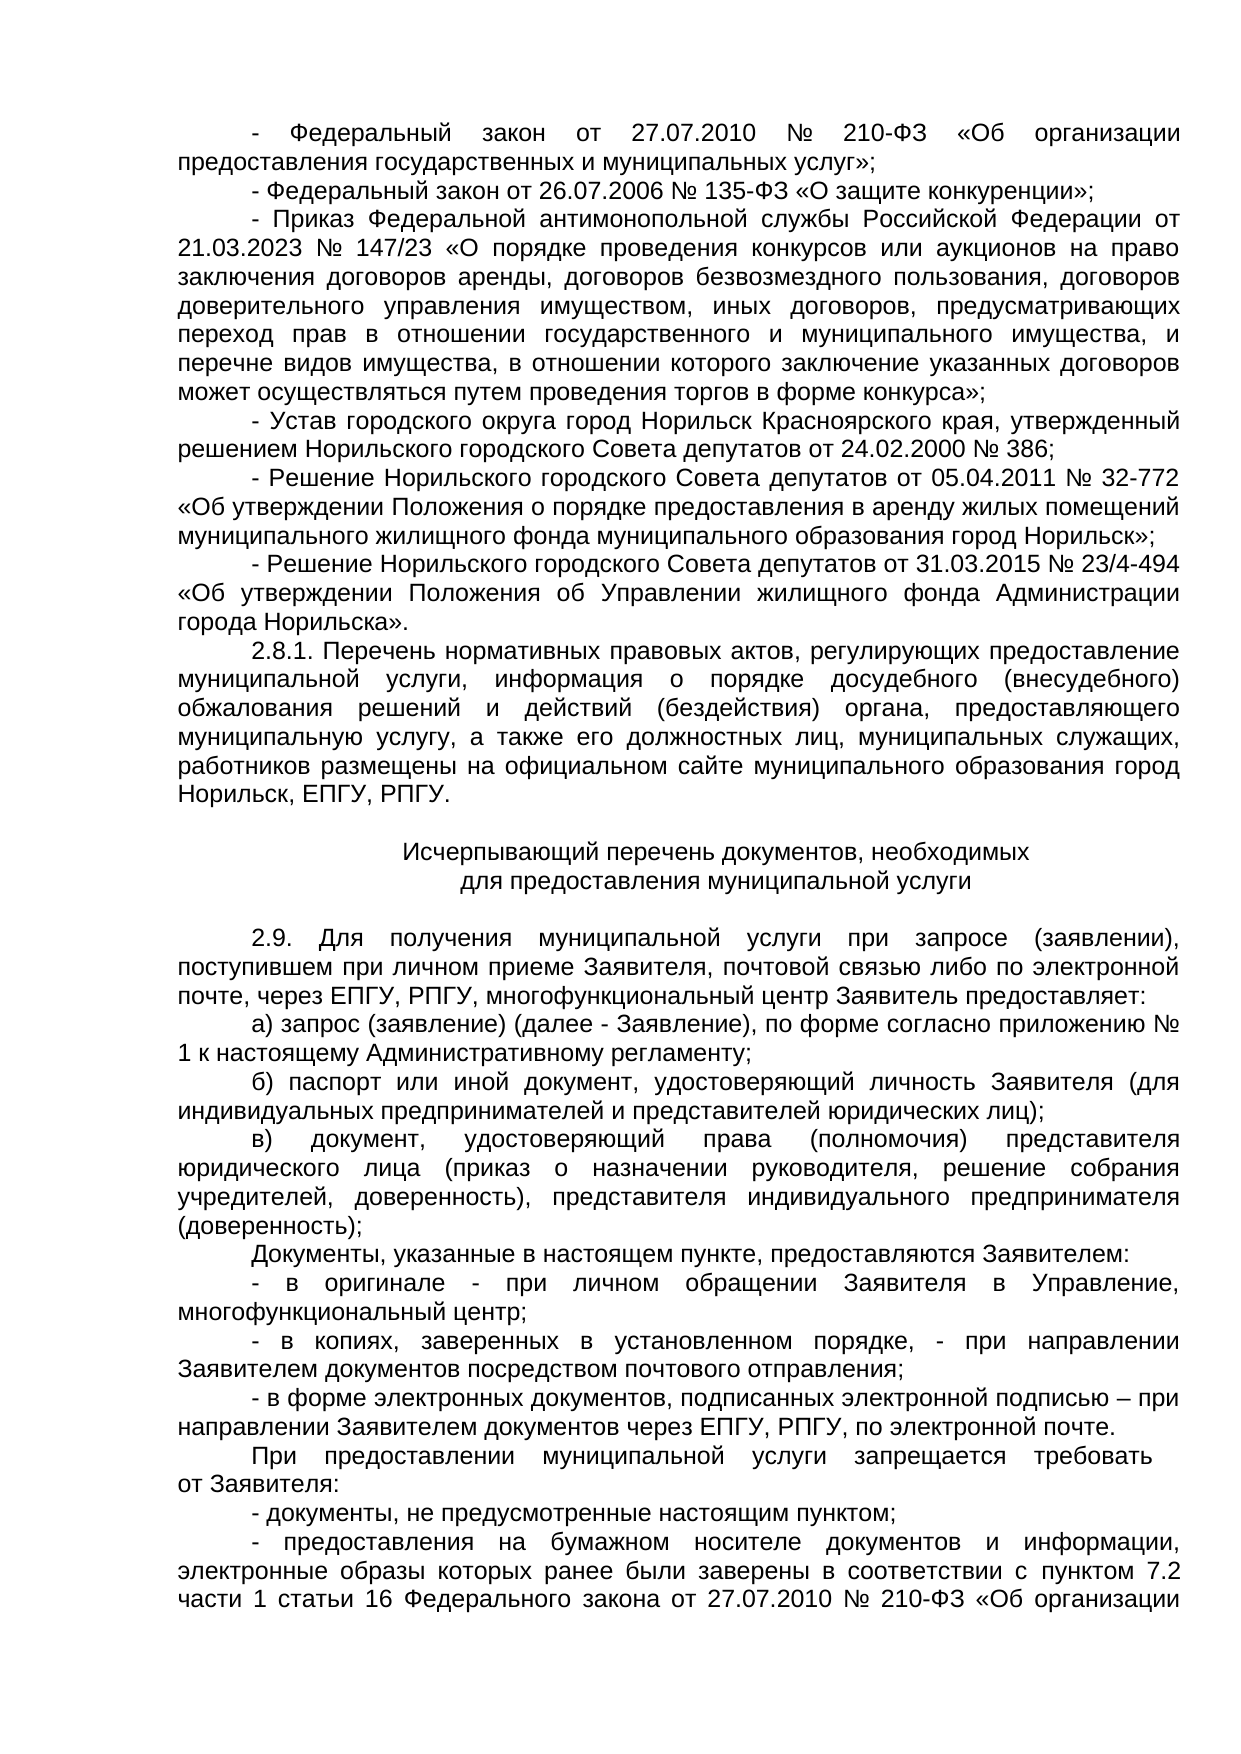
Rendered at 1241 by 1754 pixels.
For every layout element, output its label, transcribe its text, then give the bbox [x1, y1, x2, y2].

text 2.8.1. Перечень нормативных правовых актов, регулирующих предоставление муниципальной услуги, информация о порядке досудебного (внесудебного) обжалования решений и действий (бездействия) органа, предоставляющего муниципальную услугу, а также его должностных лиц, муниципальных служащих, работников размещены на официальном сайте муниципального образования город Норильск, ЕПГУ, РПГУ. [177, 636, 1181, 808]
text - Решение Норильского городского Совета депутатов от 31.03.2015 № 23/4-494 «Об утверждении Положения об Управлении жилищного фонда Администрации города Норильска». [177, 549, 1181, 636]
text для предоставления муниципальной услуги [177, 866, 1181, 894]
text - Устав городского округа город Норильск Красноярского края, утвержденный решением Норильского городского Совета депутатов от 24.02.2000 № 386; [177, 406, 1181, 463]
text в) документ, удостоверяющий права (полномочия) представителя юридического лица (приказ о назначении руководителя, решение собрания учредителей, доверенность), представителя индивидуального предпринимателя (доверенность); [177, 1124, 1181, 1239]
text а) запрос (заявление) (далее - Заявление), по форме согласно приложению № 1 к настоящему Административному регламенту; [177, 1009, 1181, 1067]
text - в оригинале - при личном обращении Заявителя в Управление, многофункциональный центр; [177, 1268, 1181, 1326]
text - в копиях, заверенных в установленном порядке, - при направлении Заявителем документов посредством почтового отправления; [177, 1326, 1181, 1383]
text б) паспорт или иной документ, удостоверяющий личность Заявителя (для индивидуальных предпринимателей и представителей юридических лиц); [177, 1067, 1181, 1124]
text - документы, не предусмотренные настоящим пунктом; [177, 1498, 1181, 1527]
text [177, 1527, 1181, 1613]
text - Решение Норильского городского Совета депутатов от 05.04.2011 № 32-772 «Об утверждении Положения о порядке предоставления в аренду жилых помещений муниципального жилищного фонда муниципального образования город Норильск»; [177, 463, 1181, 549]
text - Федеральный закон от 27.07.2010 № 210-ФЗ «Об организации предоставления государственных и муниципальных услуг»; [177, 118, 1181, 176]
text - Приказ Федеральной антимонопольной службы Российской Федерации от 21.03.2023 № 147/23 «О порядке проведения конкурсов или аукционов на право заключения договоров аренды, договоров безвозмездного пользования, договоров доверительного управления имуществом, иных договоров, предусматривающих переход прав в отношении государственного и муниципального имущества, и перечне видов имущества, в отношении которого заключение указанных договоров может осуществляться путем проведения торгов в форме конкурса»; [177, 204, 1181, 406]
text - в форме электронных документов, подписанных электронной подписью – при направлении Заявителем документов через ЕПГУ, РПГУ, по электронной почте. [177, 1383, 1181, 1441]
text При предоставлении муниципальной услуги запрещается требовать от Заявителя: [177, 1441, 1181, 1498]
text 2.9. Для получения муниципальной услуги при запросе (заявлении), поступившем при личном приеме Заявителя, почтовой связью либо по электронной почте, через ЕПГУ, РПГУ, многофункциональный центр Заявитель предоставляет: [177, 923, 1181, 1009]
text - Федеральный закон от 26.07.2006 № 135-ФЗ «О защите конкуренции»; [177, 176, 1181, 204]
text Документы, указанные в настоящем пункте, предоставляются Заявителем: [177, 1239, 1181, 1268]
text Исчерпывающий перечень документов, необходимых [177, 837, 1181, 866]
